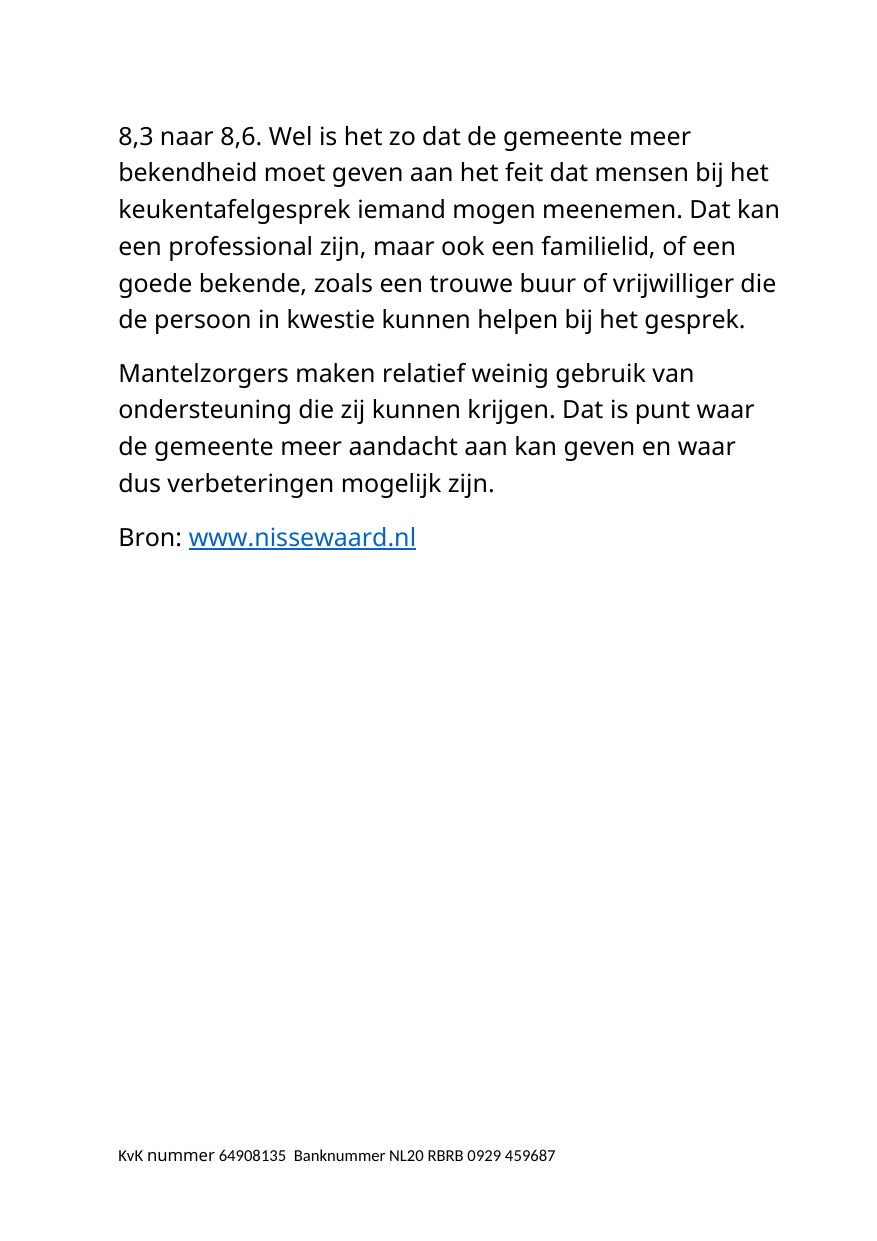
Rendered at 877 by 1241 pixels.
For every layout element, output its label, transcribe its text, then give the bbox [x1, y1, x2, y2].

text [118, 118, 783, 336]
text Bron: www.nissewaard.nl [118, 519, 783, 553]
text Mantelzorgers maken relatief weinig gebruik van ondersteuning die zij kunnen krijgen. Dat is punt waar de gemeente meer aandacht aan kan geven en waar dus verbeteringen mogelijk zijn. [118, 355, 783, 500]
